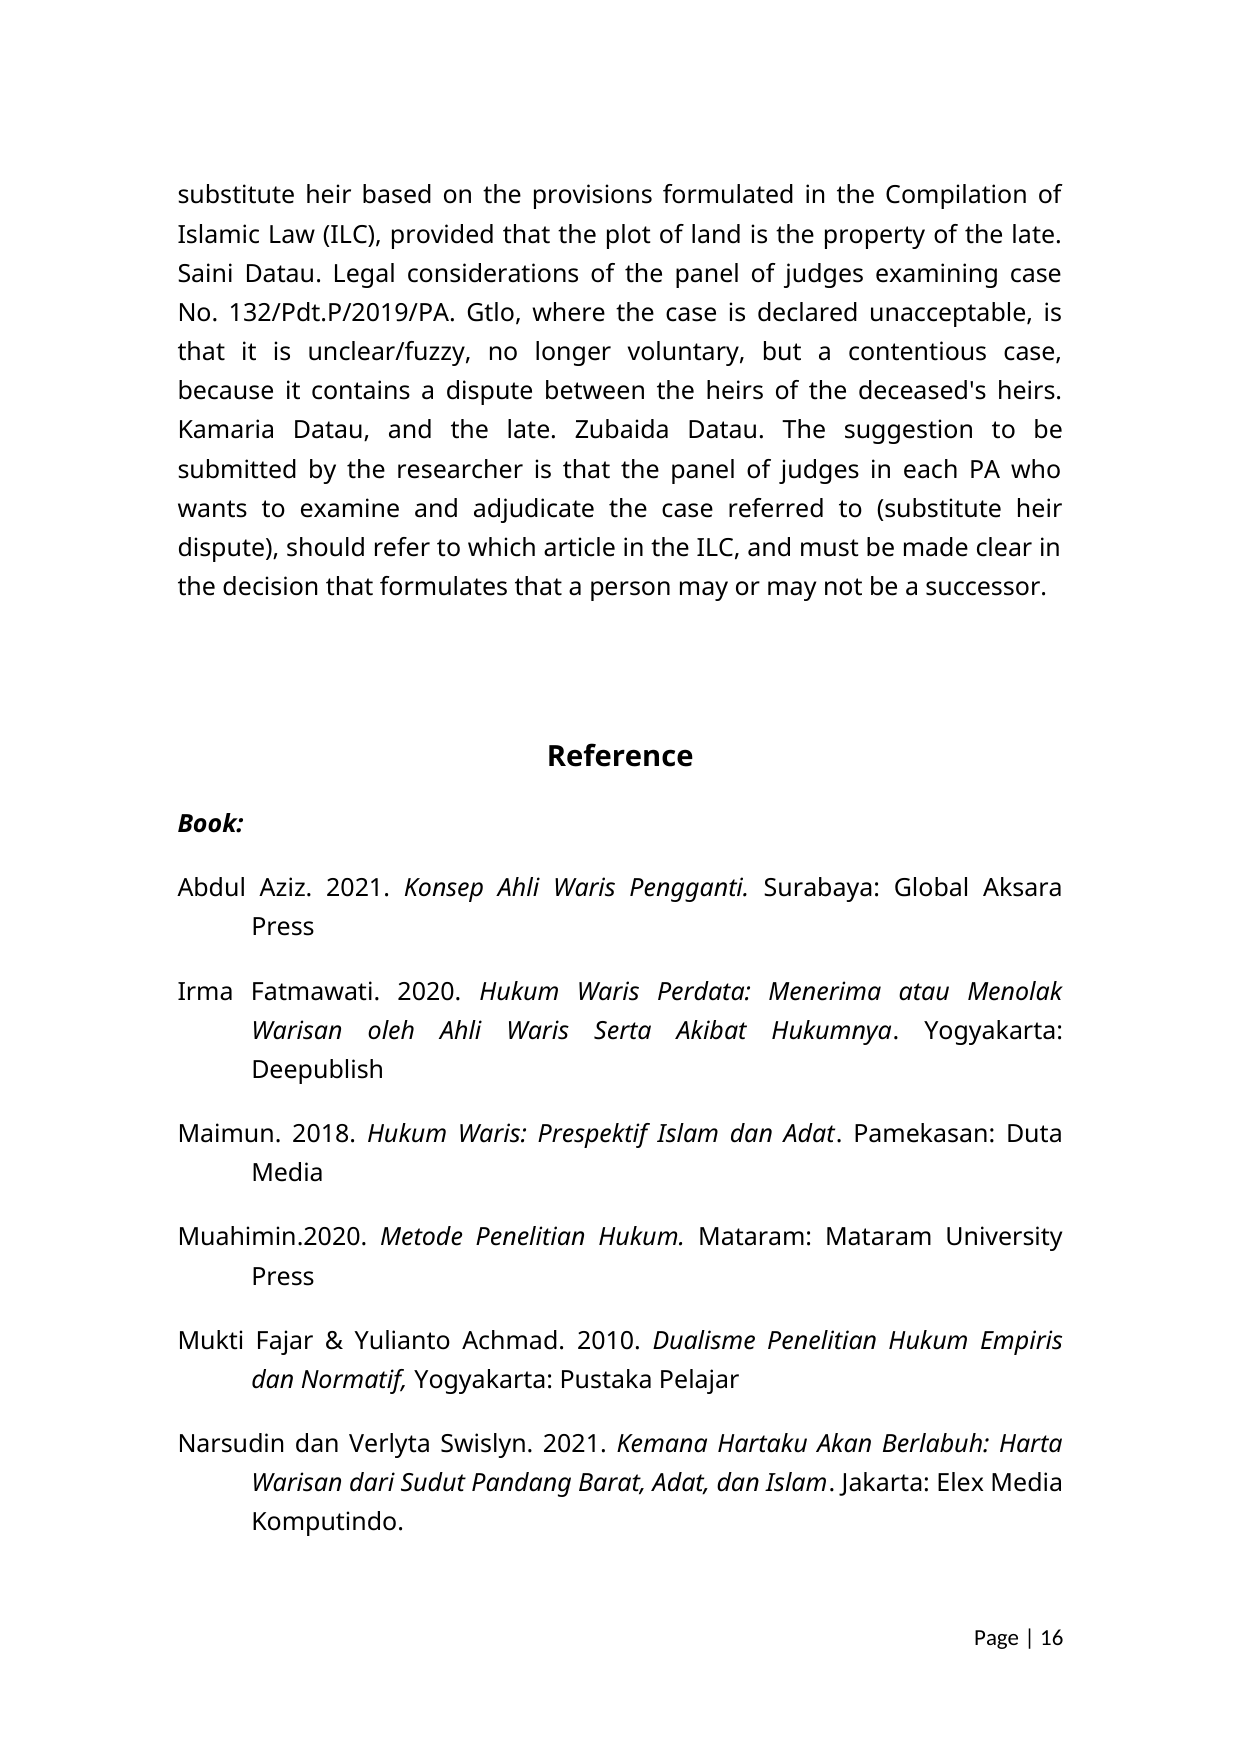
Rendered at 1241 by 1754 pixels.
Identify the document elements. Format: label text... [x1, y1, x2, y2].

text Narsudin dan Verlyta Swislyn. 2021. Kemana Hartaku Akan Berlabuh: Harta Warisan dari Sudut Pandang Barat, Adat, dan Islam. Jakarta: Elex Media Komputindo. [177, 1426, 1063, 1538]
text Mukti Fajar & Yulianto Achmad. 2010. Dualisme Penelitian Hukum Empiris dan Normatif, Yogyakarta: Pustaka Pelajar [177, 1322, 1063, 1396]
text Reference [177, 735, 1063, 775]
text Abdul Aziz. 2021. Konsep Ahli Waris Pengganti. Surabaya: Global Aksara Press [177, 870, 1063, 943]
text Book: [177, 806, 1063, 840]
text Maimun. 2018. Hukum Waris: Prespektif Islam dan Adat. Pamekasan: Duta Media [177, 1116, 1063, 1189]
text Muahimin.2020. Metode Penelitian Hukum. Mataram: Mataram University Press [177, 1219, 1063, 1292]
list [177, 177, 1063, 603]
text Irma Fatmawati. 2020. Hukum Waris Perdata: Menerima atau Menolak Warisan oleh Ahli Waris Serta Akibat Hukumnya. Yogyakarta: Deepublish [177, 973, 1063, 1086]
